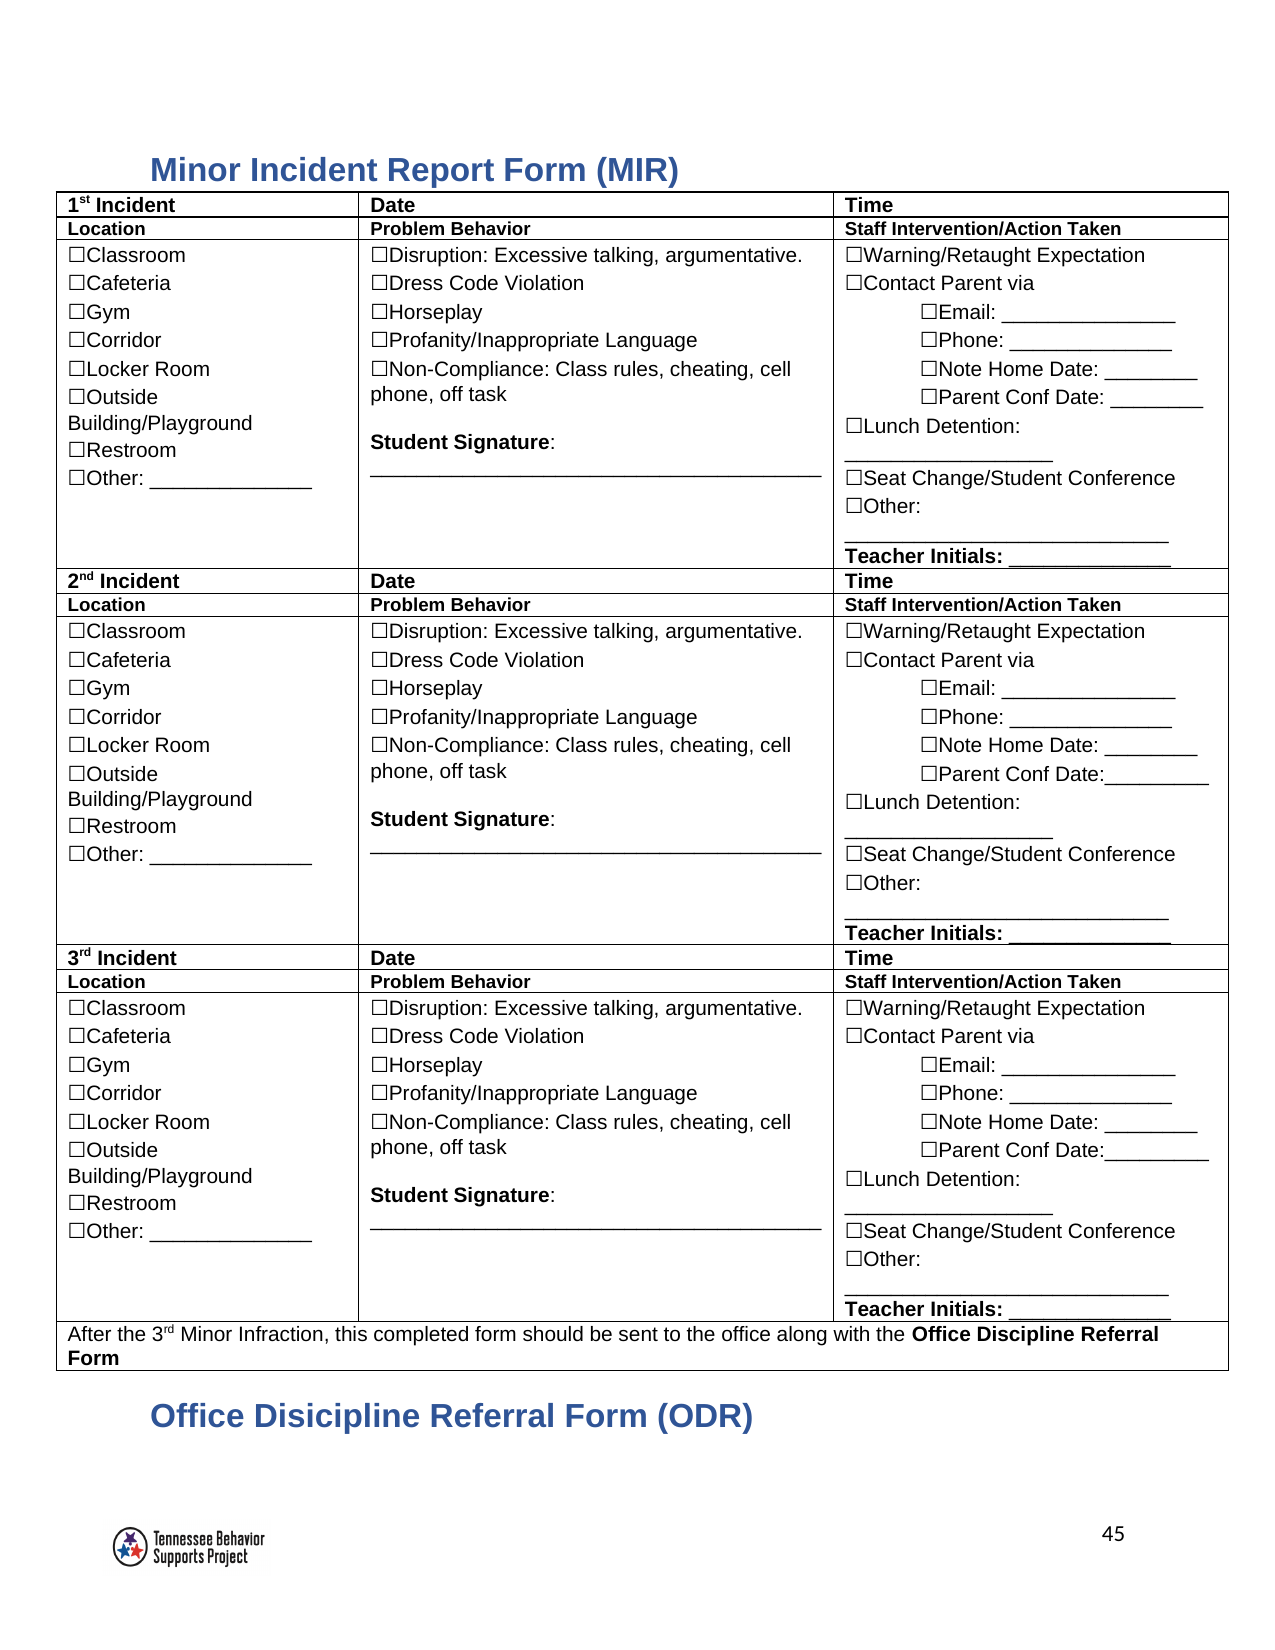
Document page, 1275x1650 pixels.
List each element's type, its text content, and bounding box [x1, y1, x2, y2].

table_cell 3rd Incident [57, 945, 358, 969]
table_cell Problem Behavior [359, 970, 833, 992]
subtitle Office Disicipline Referral Form (ODR) [150, 1396, 1125, 1434]
table_cell Location [57, 970, 358, 992]
table_cell Location [57, 218, 358, 239]
table_cell Classroom Cafeteria Gym Corridor Locker Room Outside Building/Playground Restroom Other: ______________ [57, 617, 358, 944]
table_cell After the 3rd Minor Infraction, this completed form should be sent to the office along with the Office Discipline Referral Form [57, 1322, 1228, 1370]
table_cell Problem Behavior [359, 218, 833, 239]
table_header Date [359, 193, 833, 216]
table_cell Classroom Cafeteria Gym Corridor Locker Room Outside Building/Playground Restroom Other: ______________ [57, 993, 358, 1321]
picture [102, 1519, 271, 1576]
table_cell Disruption: Excessive talking, argumentative. Dress Code Violation Horseplay Profanity/Inappropriate Language Non-Compliance: Class rules, cheating, cell phone, off task Student Signature: _______________________________________ [359, 993, 833, 1321]
table_cell Disruption: Excessive talking, argumentative. Dress Code Violation Horseplay Profanity/Inappropriate Language Non-Compliance: Class rules, cheating, cell phone, off task Student Signature: _______________________________________ [359, 617, 833, 944]
table_header Time [834, 193, 1228, 216]
table_cell Date [359, 569, 833, 593]
table_cell Warning/Retaught Expectation Contact Parent via Email: _______________ Phone: ______________ Note Home Date: ________ Parent Conf Date:_________ Lunch Detention: __________________ Seat Change/Student Conference Other: ____________________________ Teacher Initials: ______________ [834, 993, 1228, 1321]
table_cell Staff Intervention/Action Taken [834, 218, 1228, 239]
table_cell Disruption: Excessive talking, argumentative. Dress Code Violation Horseplay Profanity/Inappropriate Language Non-Compliance: Class rules, cheating, cell phone, off task Student Signature: _______________________________________ [359, 240, 833, 568]
table_cell Warning/Retaught Expectation Contact Parent via Email: _______________ Phone: ______________ Note Home Date: ________ Parent Conf Date: ________ Lunch Detention: __________________ Seat Change/Student Conference Other: ____________________________ Teacher Initials: ______________ [834, 240, 1228, 568]
table_cell Problem Behavior [359, 594, 833, 616]
table_cell Time [834, 569, 1228, 593]
table_cell 2nd Incident [57, 569, 358, 593]
table_cell Staff Intervention/Action Taken [834, 970, 1228, 992]
subtitle Minor Incident Report Form (MIR) [150, 150, 1125, 188]
table_cell Staff Intervention/Action Taken [834, 594, 1228, 616]
table_header 1st Incident [57, 193, 358, 216]
table_cell Classroom Cafeteria Gym Corridor Locker Room Outside Building/Playground Restroom Other: ______________ [57, 240, 358, 568]
table_cell Date [359, 945, 833, 969]
table_cell Time [834, 945, 1228, 969]
table_cell Warning/Retaught Expectation Contact Parent via Email: _______________ Phone: ______________ Note Home Date: ________ Parent Conf Date:_________ Lunch Detention: __________________ Seat Change/Student Conference Other: ____________________________ Teacher Initials: ______________ [834, 617, 1228, 944]
table_cell Location [57, 594, 358, 616]
